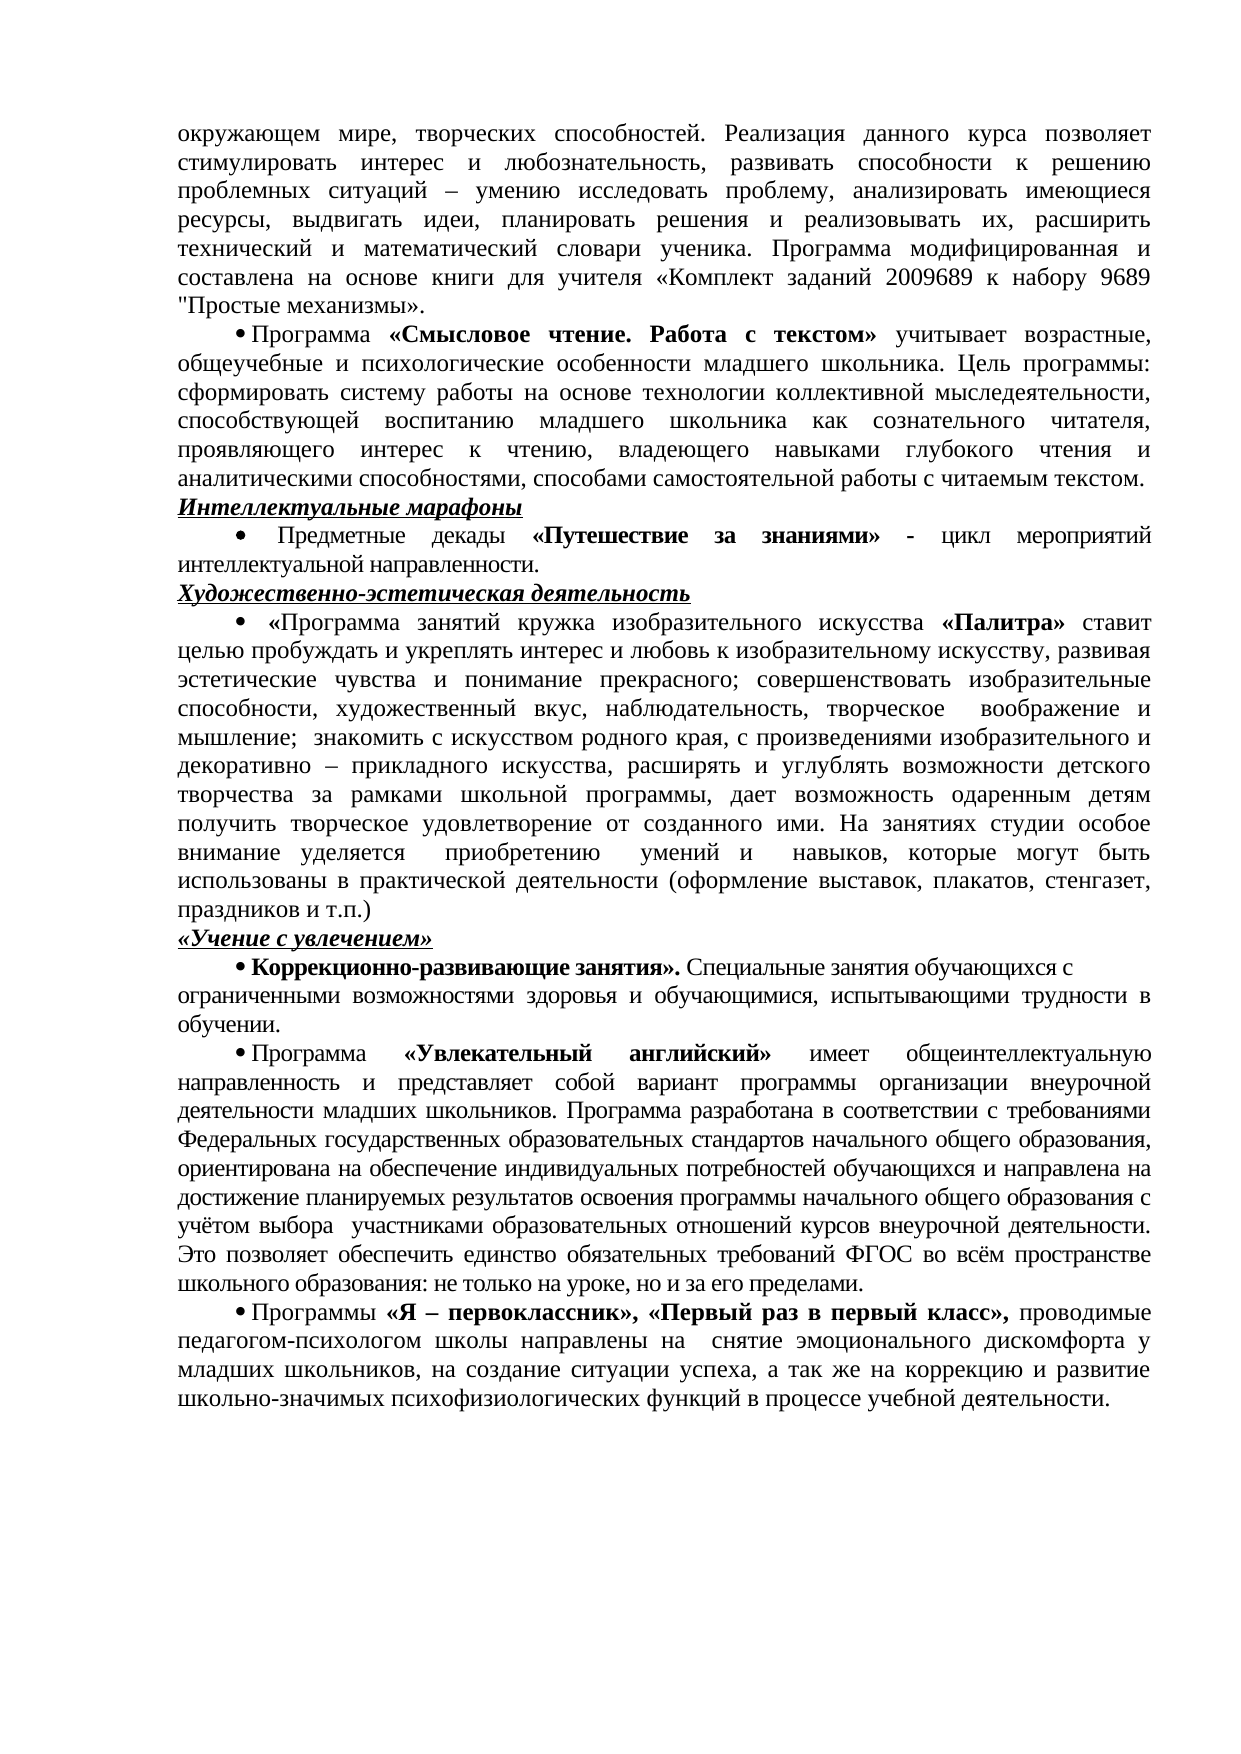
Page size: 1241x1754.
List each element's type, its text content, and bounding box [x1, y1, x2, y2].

list «Учение с увлечением» [177, 923, 1152, 952]
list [177, 118, 1152, 319]
text ограниченными возможностями здоровья и обучающимися, испытывающими трудности в обучении. [177, 981, 1152, 1038]
list «Программа занятий кружка изобразительного искусства «Палитра» ставит целью пробуждать и укреплять интерес и любовь к изобразительному искусству, развивая эстетические чувства и понимание прекрасного; совершенствовать изобразительные способности, художественный вкус, наблюдательность, творческое воображение и мышление; знакомить с искусством родного края, с произведениями изобразительного и декоративно – прикладного искусства, расширять и углублять возможности детского творчества за рамками школьной программы, дает возможность одаренным детям получить творческое удовлетворение от созданного ими. На занятиях студии особое внимание уделяется приобретению умений и навыков, которые могут быть использованы в практической деятельности (оформление выставок, плакатов, стенгазет, праздников и т.п.) [177, 607, 1152, 923]
list Программа «Смысловое чтение. Работа с текстом» учитывает возрастные, общеучебные и психологические особенности младшего школьника. Цель программы: сформировать систему работы на основе технологии коллективной мыследеятельности, способствующей воспитанию младшего школьника как сознательного читателя, проявляющего интерес к чтению, владеющего навыками глубокого чтения и аналитическими способностями, способами самостоятельной работы с читаемым текстом. [177, 319, 1152, 492]
list Программы «Я – первоклассник», «Первый раз в первый класс», проводимые педагогом-психологом школы направлены на снятие эмоционального дискомфорта у младших школьников, на создание ситуации успеха, а так же на коррекцию и развитие школьно-значимых психофизиологических функций в процессе учебной деятельности. [177, 1297, 1152, 1412]
list Коррекционно-развивающие занятия». Специальные занятия обучающихся с [177, 952, 1152, 981]
list Предметные декады «Путешествие за знаниями» - цикл мероприятий интеллектуальной направленности. [177, 521, 1152, 578]
list Программа «Увлекательный английский» имеет общеинтеллектуальную направленность и представляет собой вариант программы организации внеурочной деятельности младших школьников. Программа разработана в соответствии с требованиями Федеральных государственных образовательных стандартов начального общего образования, ориентирована на обеспечение индивидуальных потребностей обучающихся и направлена на достижение планируемых результатов освоения программы начального общего образования с учётом выбора участниками образовательных отношений курсов внеурочной деятельности. Это позволяет обеспечить единство обязательных требований ФГОС во всём пространстве школьного образования: не только на уроке, но и за его пределами. [177, 1038, 1152, 1297]
text Художественно-эстетическая деятельность [177, 578, 1152, 607]
list Интеллектуальные марафоны [177, 492, 1152, 521]
